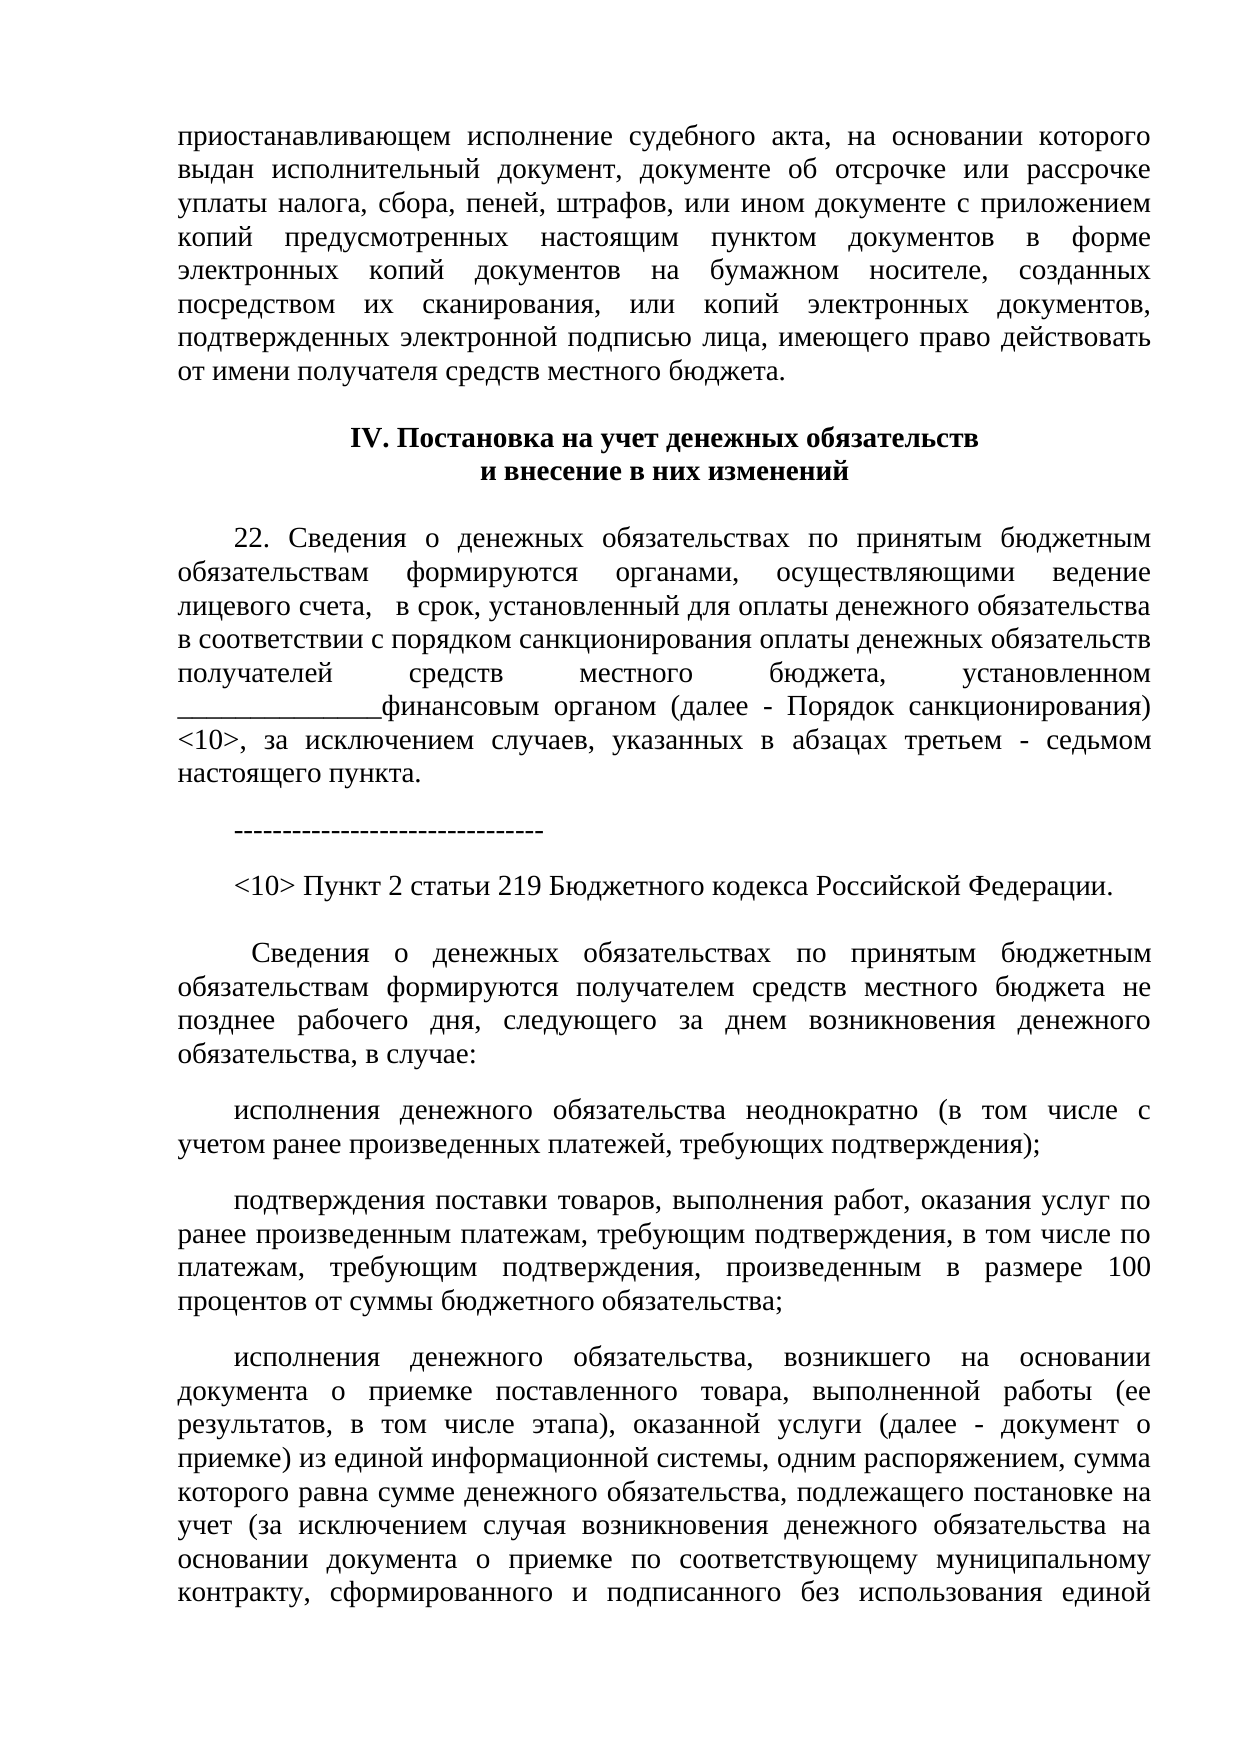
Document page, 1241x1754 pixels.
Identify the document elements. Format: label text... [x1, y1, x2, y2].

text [177, 1339, 1152, 1608]
text <10> Пункт 2 статьи 219 Бюджетного кодекса Российской Федерации. [177, 868, 1152, 902]
text Сведения о денежных обязательствах по принятым бюджетным обязательствам формируются получателем средств местного бюджета не позднее рабочего дня, следующего за днем возникновения денежного обязательства, в случае: [177, 935, 1152, 1069]
title и внесение в них изменений [177, 453, 1152, 487]
text -------------------------------- [177, 812, 1152, 845]
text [177, 118, 1152, 386]
text 22. Сведения о денежных обязательствах по принятым бюджетным обязательствам формируются органами, осуществляющими ведение лицевого счета, в срок, установленный для оплаты денежного обязательства в соответствии с порядком санкционирования оплаты денежных обязательств получателей средств местного бюджета, установленном ______________финансовым органом (далее - Порядок санкционирования) <10>, за исключением случаев, указанных в абзацах третьем - седьмом настоящего пункта. [177, 521, 1152, 789]
text подтверждения поставки товаров, выполнения работ, оказания услуг по ранее произведенным платежам, требующим подтверждения, в том числе по платежам, требующим подтверждения, произведенным в размере 100 процентов от суммы бюджетного обязательства; [177, 1182, 1152, 1317]
title IV. Постановка на учет денежных обязательств [177, 420, 1152, 453]
text исполнения денежного обязательства неоднократно (в том числе с учетом ранее произведенных платежей, требующих подтверждения); [177, 1092, 1152, 1159]
